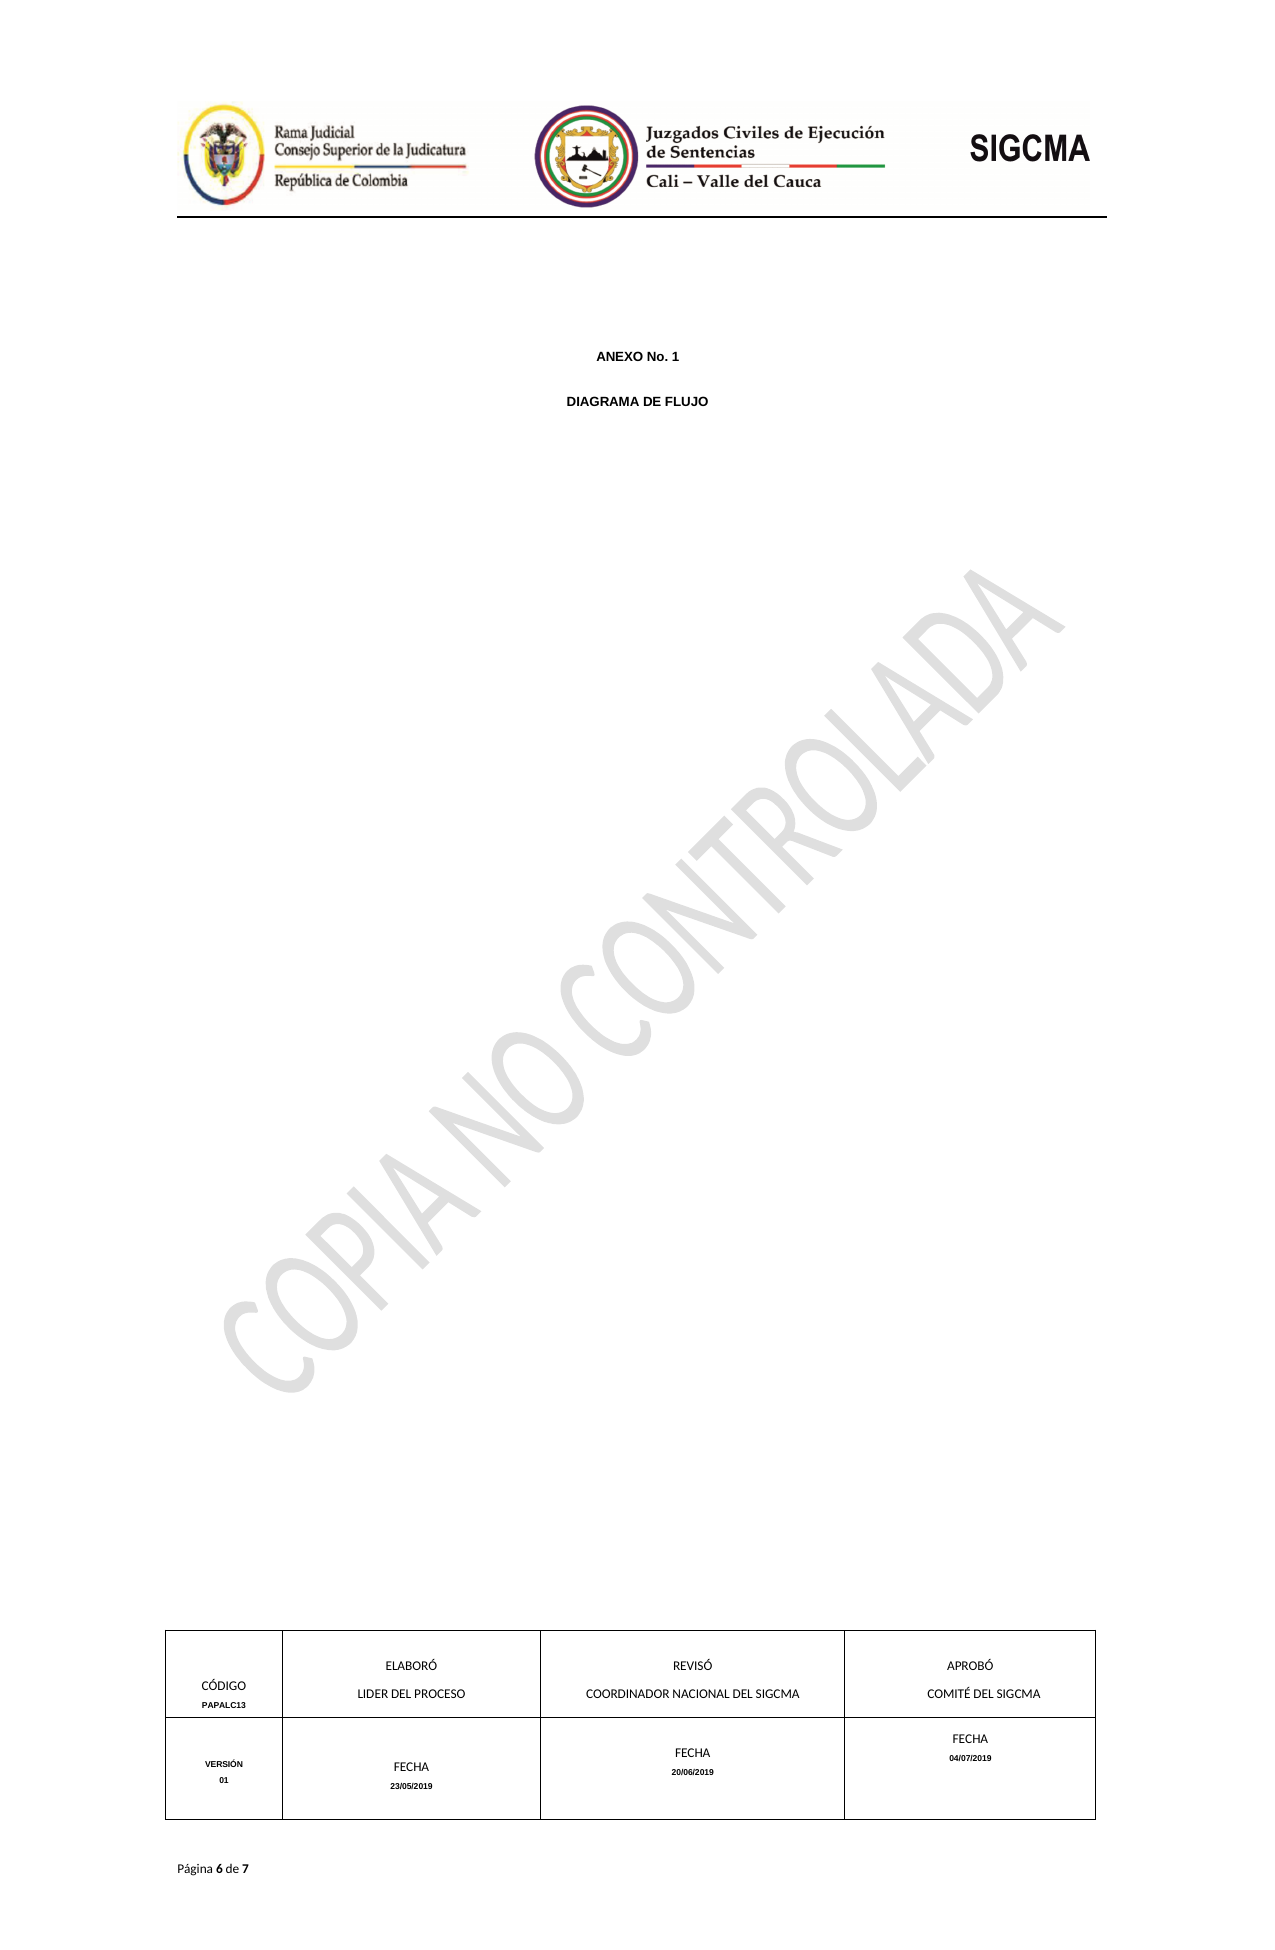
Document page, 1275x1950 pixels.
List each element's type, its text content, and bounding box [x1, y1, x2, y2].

picture [177, 101, 1090, 211]
text DIAGRAMA DE FLUJO [177, 383, 1098, 409]
text ANEXO No. 1 [177, 338, 1098, 365]
